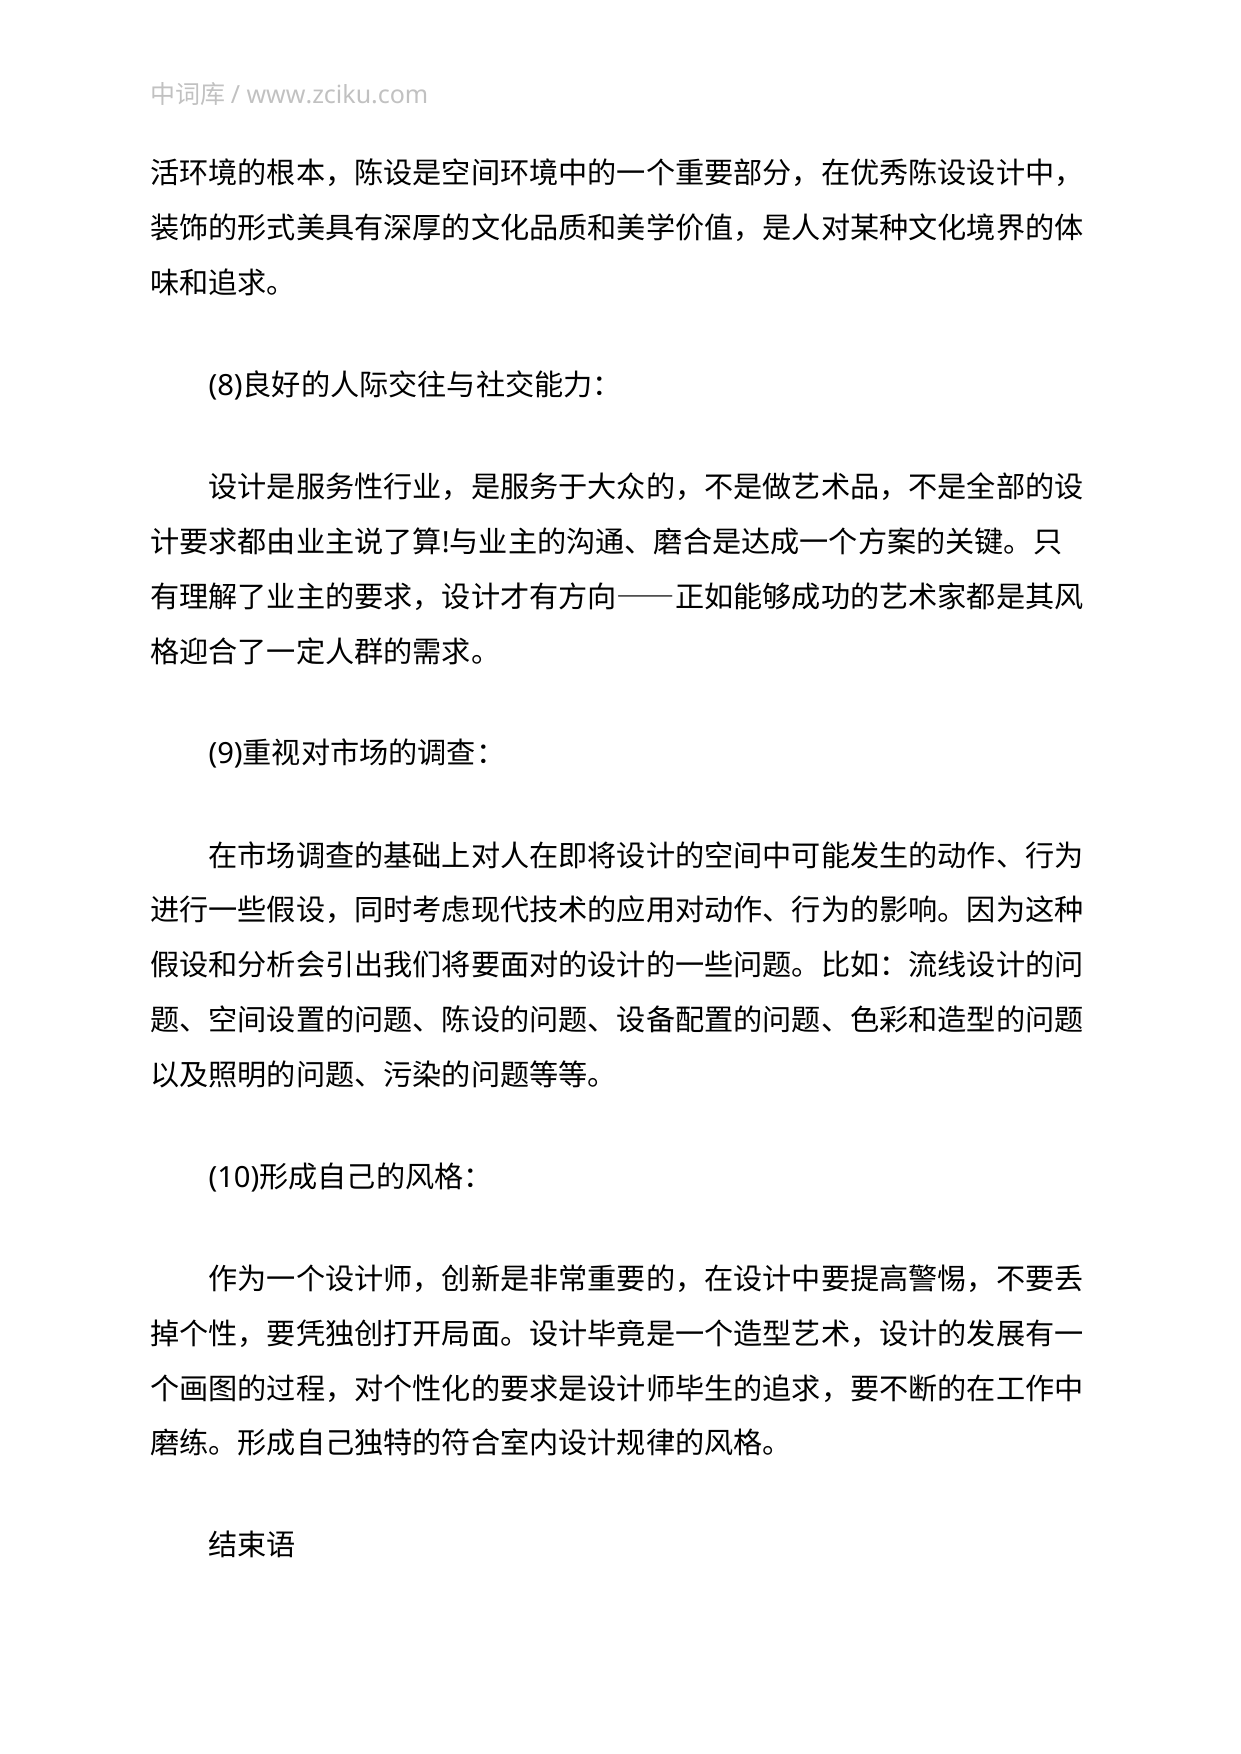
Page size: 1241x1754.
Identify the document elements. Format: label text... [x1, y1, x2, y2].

text 在市场调查的基础上对人在即将设计的空间中可能发生的动作、行为进行一些假设，同时考虑现代技术的应用对动作、行为的影响。因为这种假设和分析会引出我们将要面对的设计的一些问题。比如：流线设计的问题、空间设置的问题、陈设的问题、设备配置的问题、色彩和造型的问题以及照明的问题、污染的问题等等。 [150, 832, 1090, 1094]
text (10)形成自己的风格： [150, 1153, 1090, 1196]
text 结束语 [150, 1522, 1090, 1564]
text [150, 150, 1090, 302]
text (8)良好的人际交往与社交能力： [150, 362, 1090, 404]
text 作为一个设计师，创新是非常重要的，在设计中要提高警惕，不要丢掉个性，要凭独创打开局面。设计毕竟是一个造型艺术，设计的发展有一个画图的过程，对个性化的要求是设计师毕生的追求，要不断的在工作中磨练。形成自己独特的符合室内设计规律的风格。 [150, 1255, 1090, 1462]
text 设计是服务性行业，是服务于大众的，不是做艺术品，不是全部的设计要求都由业主说了算!与业主的沟通、磨合是达成一个方案的关键。只有理解了业主的要求，设计才有方向——正如能够成功的艺术家都是其风格迎合了一定人群的需求。 [150, 463, 1090, 671]
text (9)重视对市场的调查： [150, 730, 1090, 772]
